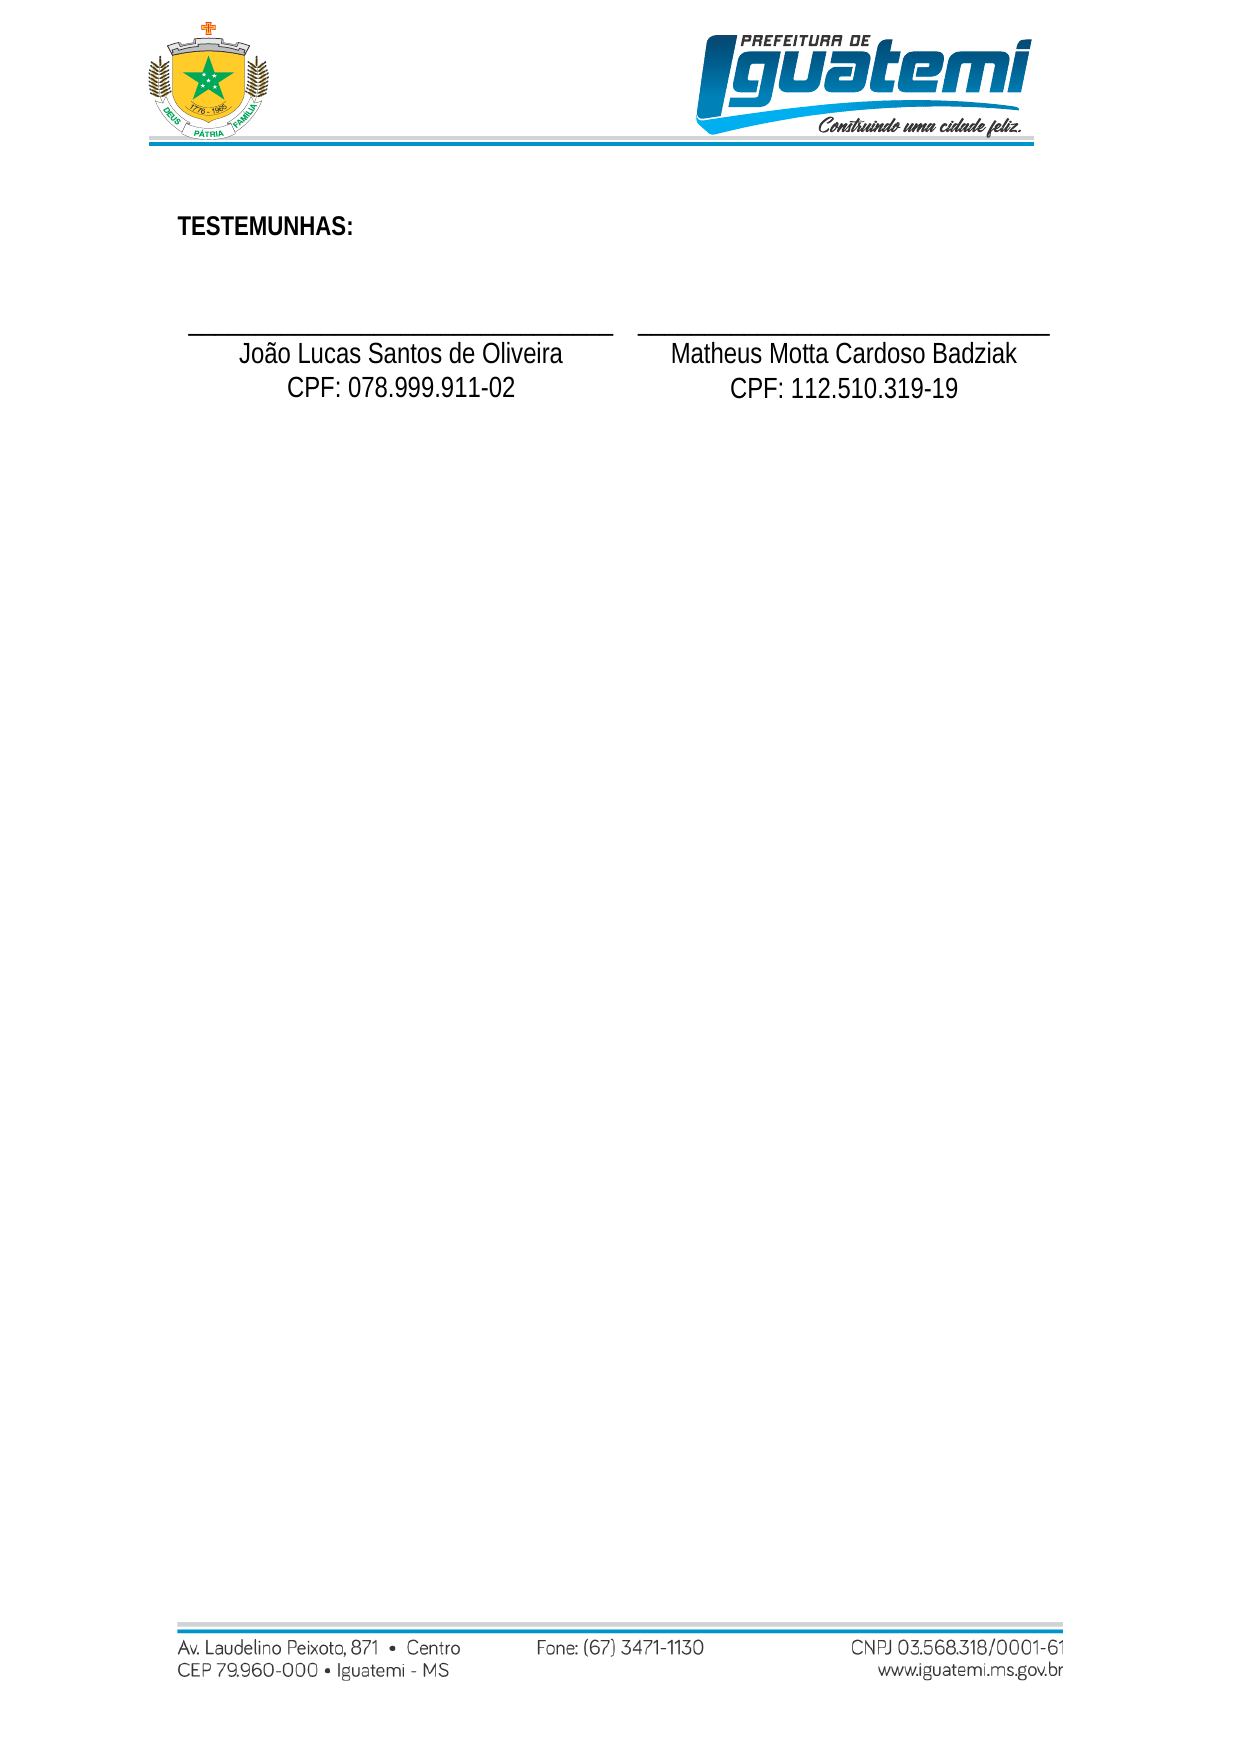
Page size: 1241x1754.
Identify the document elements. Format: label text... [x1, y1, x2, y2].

text TESTEMUNHAS: [177, 210, 1063, 241]
picture [177, 1634, 1063, 1681]
table_header ________________________________ João Lucas Santos de Oliveira CPF: 078.999.911-02 [177, 303, 625, 405]
table_header _______________________________ Matheus Motta Cardoso Badziak CPF: 112.510.319-19 [625, 303, 1063, 405]
picture [177, 1622, 1063, 1629]
